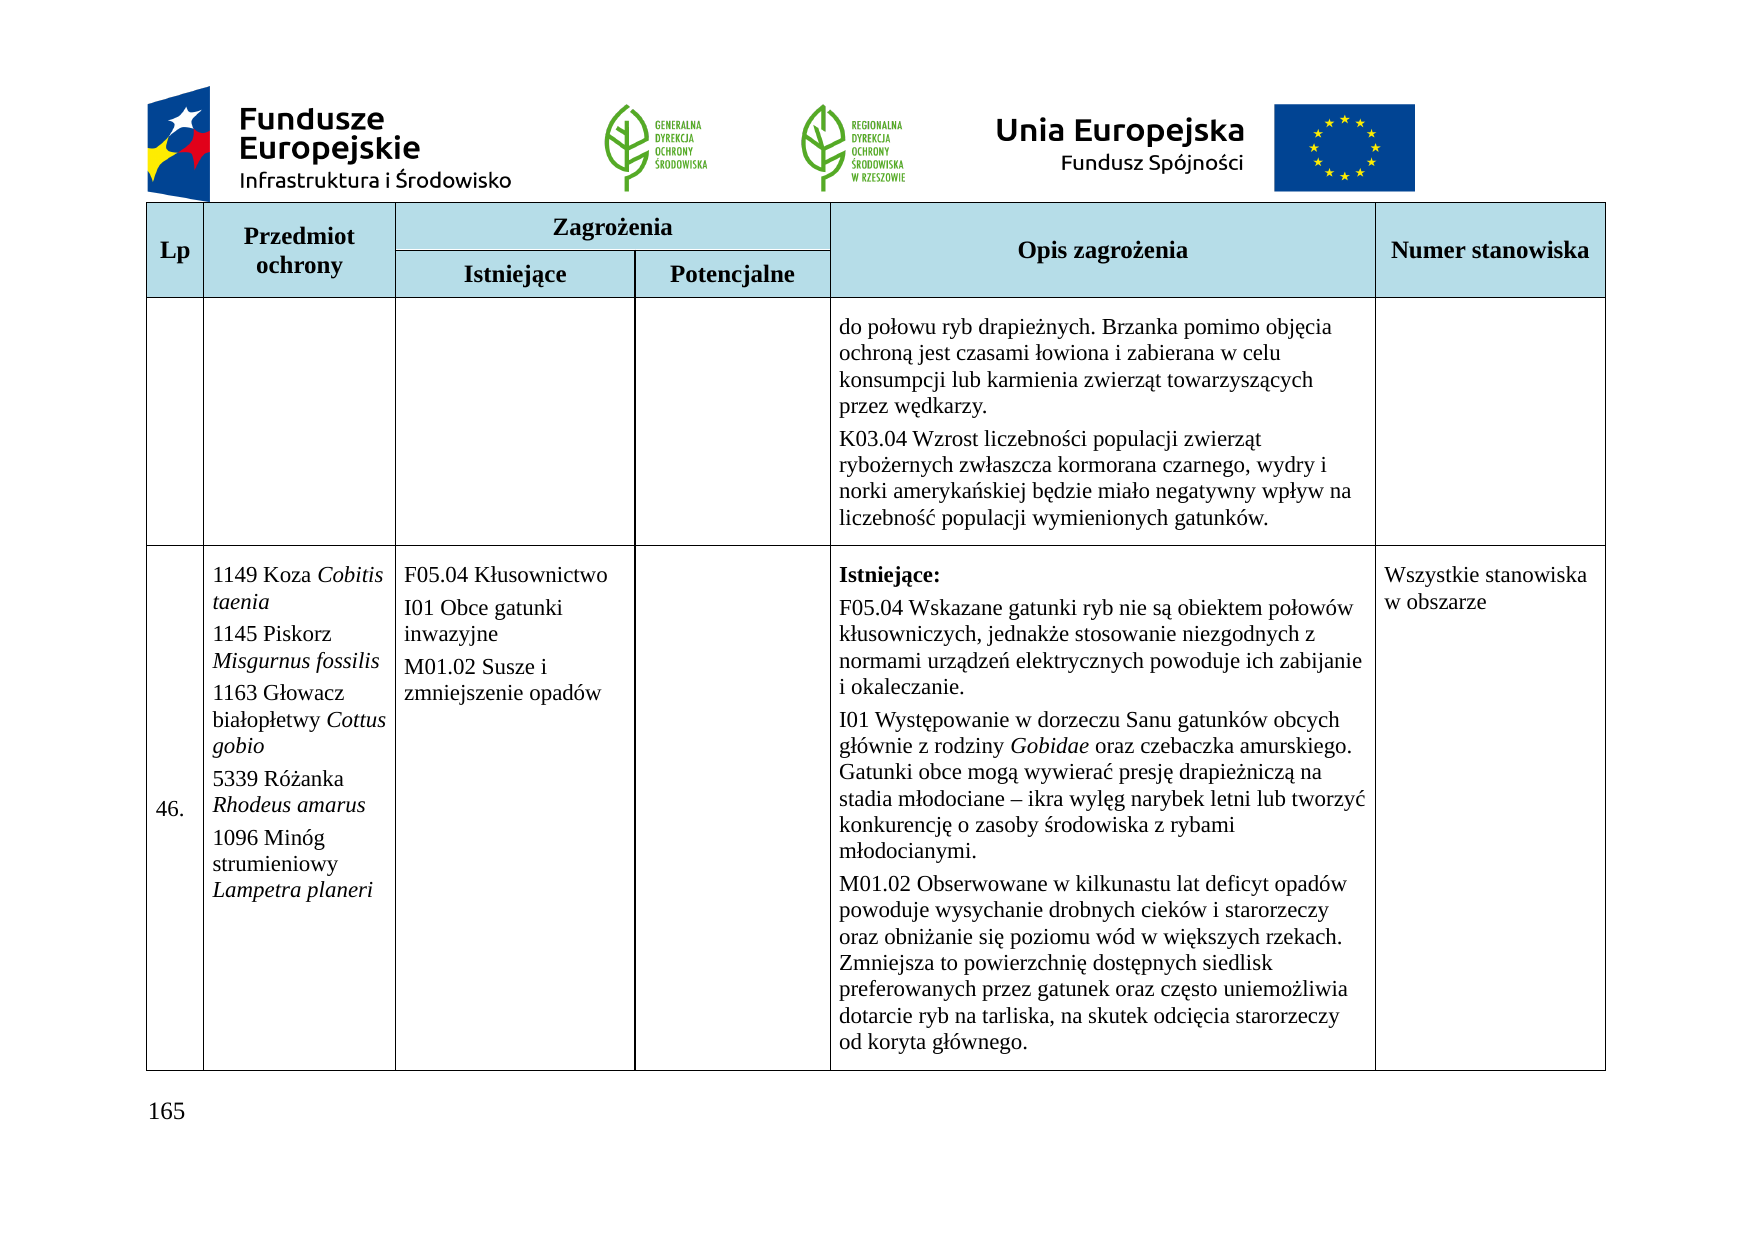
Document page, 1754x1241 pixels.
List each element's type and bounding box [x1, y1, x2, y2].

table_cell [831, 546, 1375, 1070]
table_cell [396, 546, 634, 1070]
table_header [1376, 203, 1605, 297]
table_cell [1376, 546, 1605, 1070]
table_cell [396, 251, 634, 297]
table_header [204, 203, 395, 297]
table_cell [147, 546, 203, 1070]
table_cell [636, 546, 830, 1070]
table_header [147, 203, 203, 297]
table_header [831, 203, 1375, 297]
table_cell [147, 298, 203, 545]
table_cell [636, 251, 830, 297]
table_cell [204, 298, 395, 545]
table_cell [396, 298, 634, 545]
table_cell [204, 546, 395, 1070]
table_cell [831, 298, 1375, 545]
picture [147, 86, 1415, 202]
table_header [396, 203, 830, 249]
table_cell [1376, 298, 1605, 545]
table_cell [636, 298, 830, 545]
